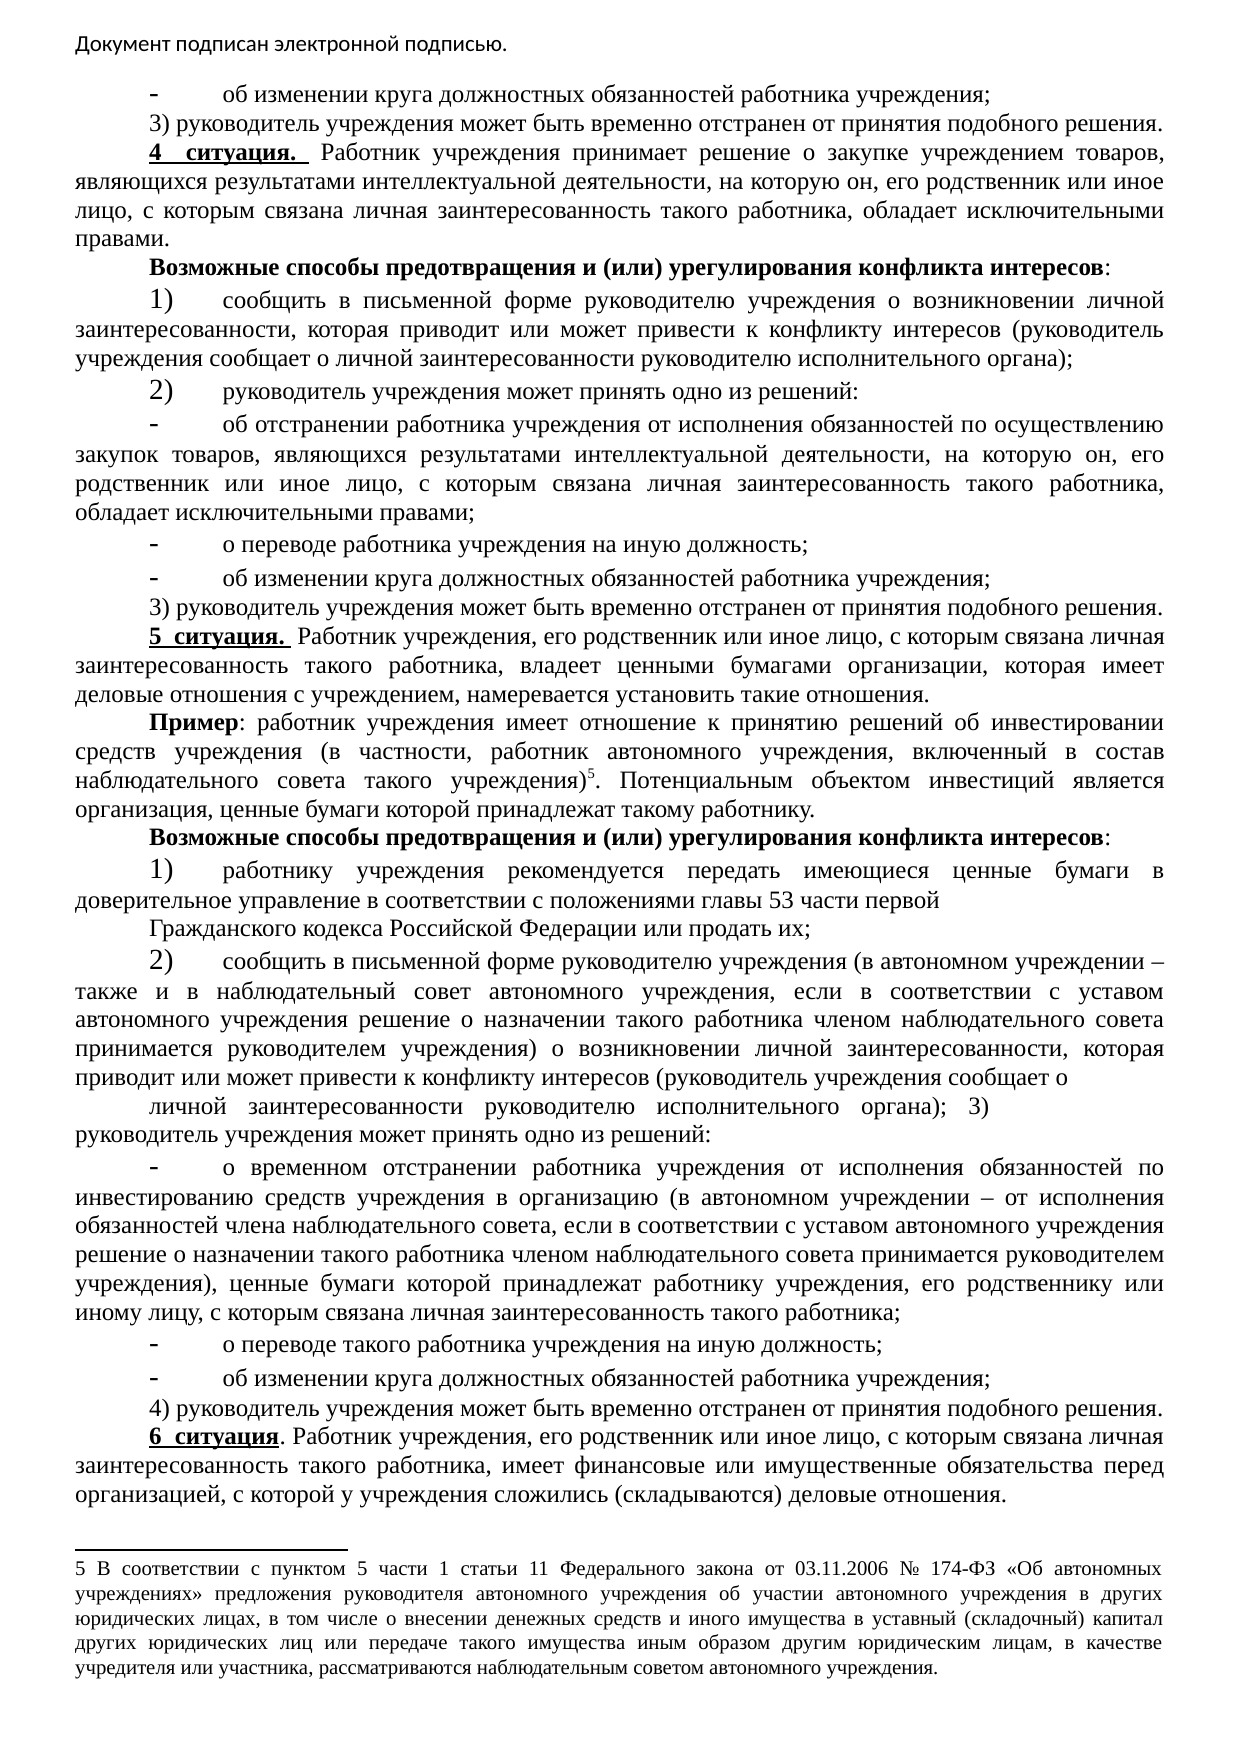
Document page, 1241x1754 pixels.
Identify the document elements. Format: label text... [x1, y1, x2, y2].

text Возможные способы предотвращения и (или) урегулирования конфликта интересов: [75, 822, 1166, 851]
list об изменении круга должностных обязанностей работника учреждения; [75, 1359, 1165, 1393]
text 3) руководитель учреждения может быть временно отстранен от принятия подобного решения. [75, 592, 1165, 621]
text 3) руководитель учреждения может быть временно отстранен от принятия подобного решения. [75, 108, 1165, 137]
list работнику учреждения рекомендуется передать имеющиеся ценные бумаги в доверительное управление в соответствии с положениями главы 53 части первой [75, 851, 1165, 913]
text личной заинтересованности руководителю исполнительного органа); 3) руководитель учреждения может принять одно из решений: [75, 1091, 990, 1148]
text 4 ситуация. Работник учреждения принимает решение о закупке учреждением товаров, являющихся результатами интеллектуальной деятельности, на которую он, его родственник или иное лицо, с которым связана личная заинтересованность такого работника, обладает исключительными правами. [75, 137, 1165, 252]
text Возможные способы предотвращения и (или) урегулирования конфликта интересов: [75, 252, 1166, 281]
list об отстранении работника учреждения от исполнения обязанностей по осуществлению закупок товаров, являющихся результатами интеллектуальной деятельности, на которую он, его родственник или иное лицо, с которым связана личная заинтересованность такого работника, обладает исключительными правами; [75, 406, 1165, 525]
list руководитель учреждения может принять одно из решений: [75, 372, 1165, 406]
text 6 ситуация. Работник учреждения, его родственник или иное лицо, с которым связана личная заинтересованность такого работника, имеет финансовые или имущественные обязательства перед организацией, с которой у учреждения сложились (складываются) деловые отношения. [75, 1421, 1165, 1508]
list сообщить в письменной форме руководителю учреждения (в автономном учреждении – также и в наблюдательный совет автономного учреждения, если в соответствии с уставом автономного учреждения решение о назначении такого работника членом наблюдательного совета принимается руководителем учреждения) о возникновении личной заинтересованности, которая приводит или может привести к конфликту интересов (руководитель учреждения сообщает о [75, 942, 1165, 1091]
text 4) руководитель учреждения может быть временно отстранен от принятия подобного решения. [75, 1393, 1165, 1421]
list о переводе работника учреждения на иную должность; [75, 525, 1165, 559]
text Гражданского кодекса Российской Федерации или продать их; [75, 913, 1165, 942]
list о временном отстранении работника учреждения от исполнения обязанностей по инвестированию средств учреждения в организацию (в автономном учреждении – от исполнения обязанностей члена наблюдательного совета, если в соответствии с уставом автономного учреждения решение о назначении такого работника членом наблюдательного совета принимается руководителем учреждения), ценные бумаги которой принадлежат работнику учреждения, его родственнику или иному лицу, с которым связана личная заинтересованность такого работника; [75, 1148, 1165, 1326]
list об изменении круга должностных обязанностей работника учреждения; [75, 75, 1165, 108]
text 5 ситуация. Работник учреждения, его родственник или иное лицо, с которым связана личная заинтересованность такого работника, владеет ценными бумагами организации, которая имеет деловые отношения с учреждением, намеревается установить такие отношения. [75, 621, 1165, 707]
list об изменении круга должностных обязанностей работника учреждения; [75, 559, 1165, 592]
list о переводе такого работника учреждения на иную должность; [75, 1326, 1165, 1359]
text Пример: работник учреждения имеет отношение к принятию решений об инвестировании средств учреждения (в частности, работник автономного учреждения, включенный в состав наблюдательного совета такого учреждения). Потенциальным объектом инвестиций является организация, ценные бумаги которой принадлежат такому работнику. [75, 707, 1165, 822]
